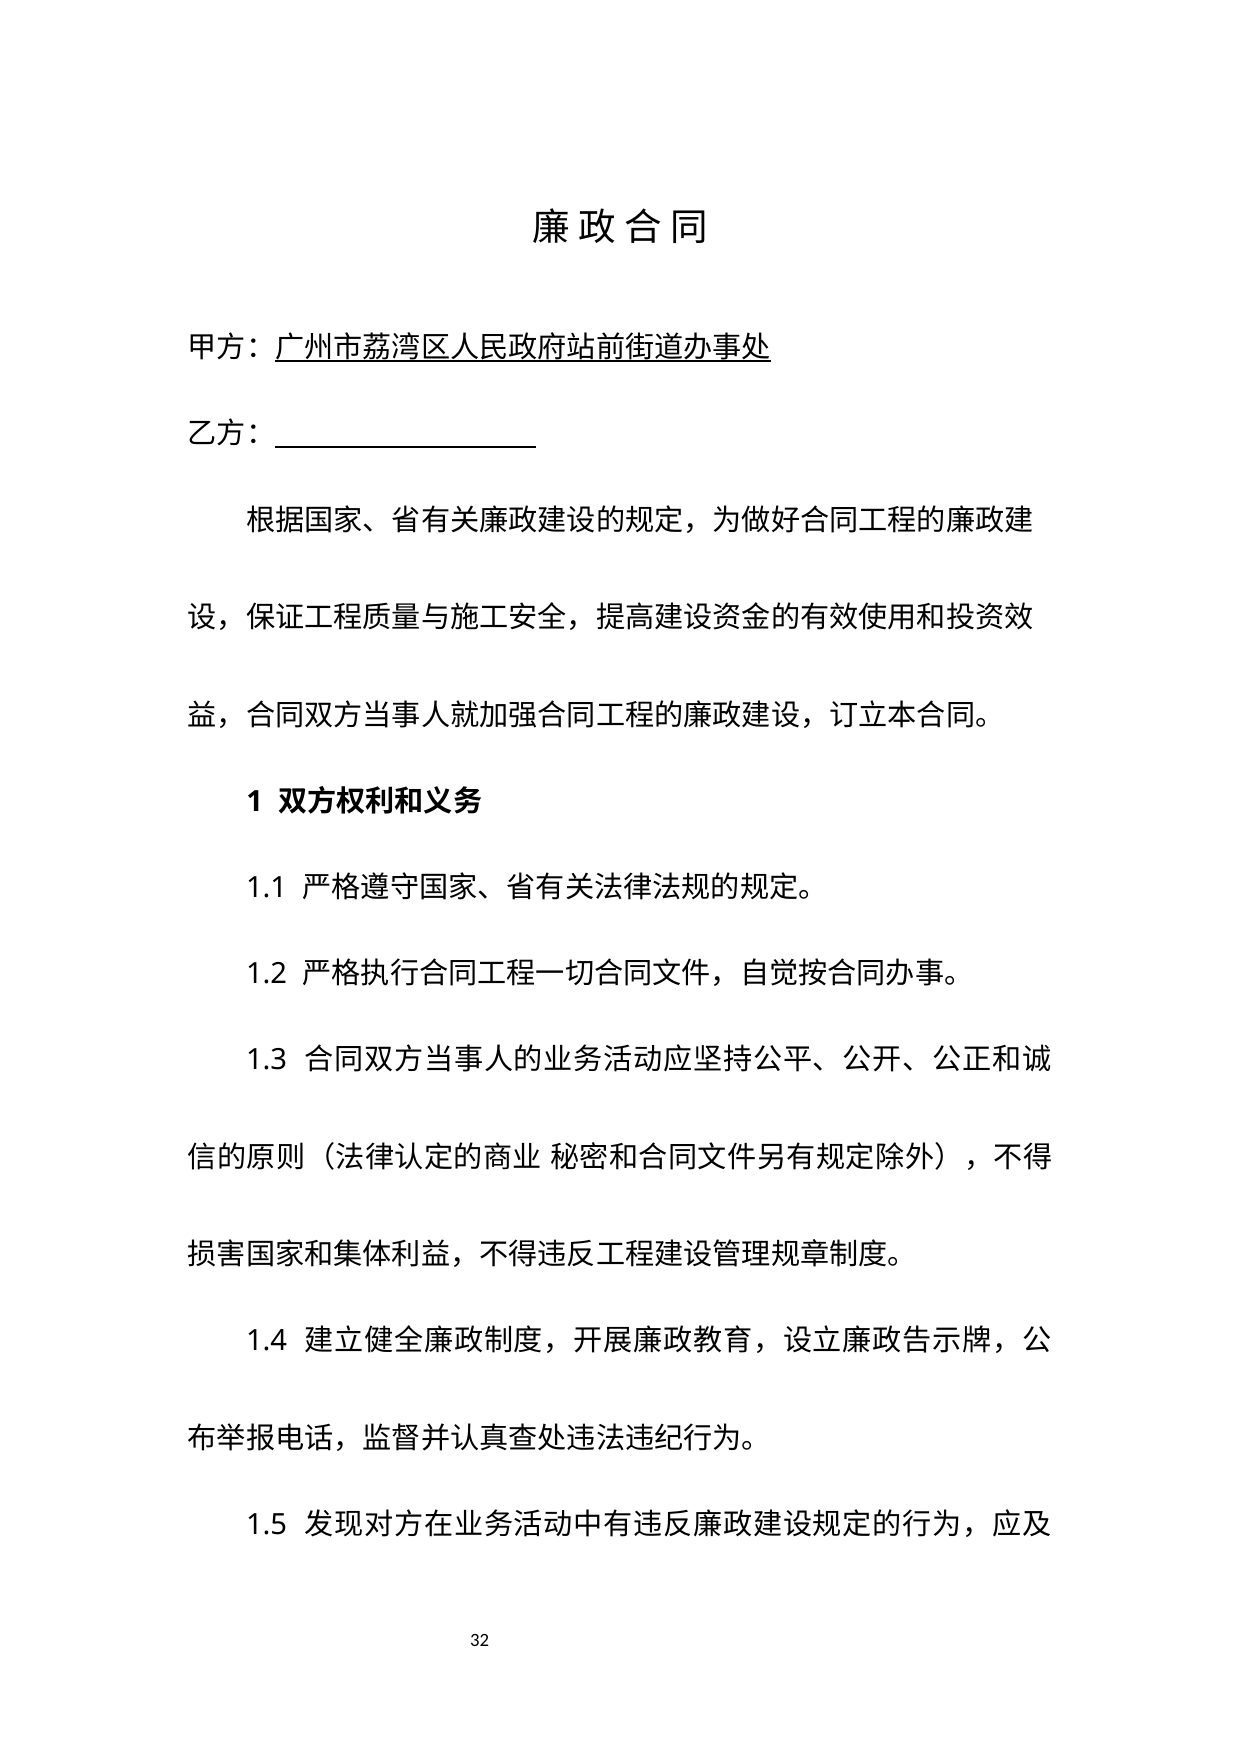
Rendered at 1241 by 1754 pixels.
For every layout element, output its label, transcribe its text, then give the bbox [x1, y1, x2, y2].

text 乙方： [187, 398, 1053, 463]
subtitle 廉 政 合 同 [187, 191, 1053, 256]
text 1.1 严格遵守国家、省有关法律法规的规定。 [187, 852, 1053, 917]
text 1.3 合同双方当事人的业务活动应坚持公平、公开、公正和诚信的原则（法律认定的商业 秘密和合同文件另有规定除外），不得损害国家和集体利益，不得违反工程建设管理规章制度。 [187, 1024, 1053, 1284]
text 根据国家、省有关廉政建设的规定，为做好合同工程的廉政建设，保证工程质量与施工安全，提高建设资金的有效使用和投资效益，合同双方当事人就加强合同工程的廉政建设，订立本合同。 [187, 485, 1053, 745]
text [187, 1489, 1053, 1554]
text 1 双方权利和义务 [187, 766, 1053, 831]
text 甲方：广州市荔湾区人民政府站前街道办事处 [187, 312, 1053, 377]
text 1.2 严格执行合同工程一切合同文件，自觉按合同办事。 [187, 938, 1053, 1003]
text 1.4 建立健全廉政制度，开展廉政教育，设立廉政告示牌，公布举报电话，监督并认真查处违法违纪行为。 [187, 1305, 1053, 1468]
